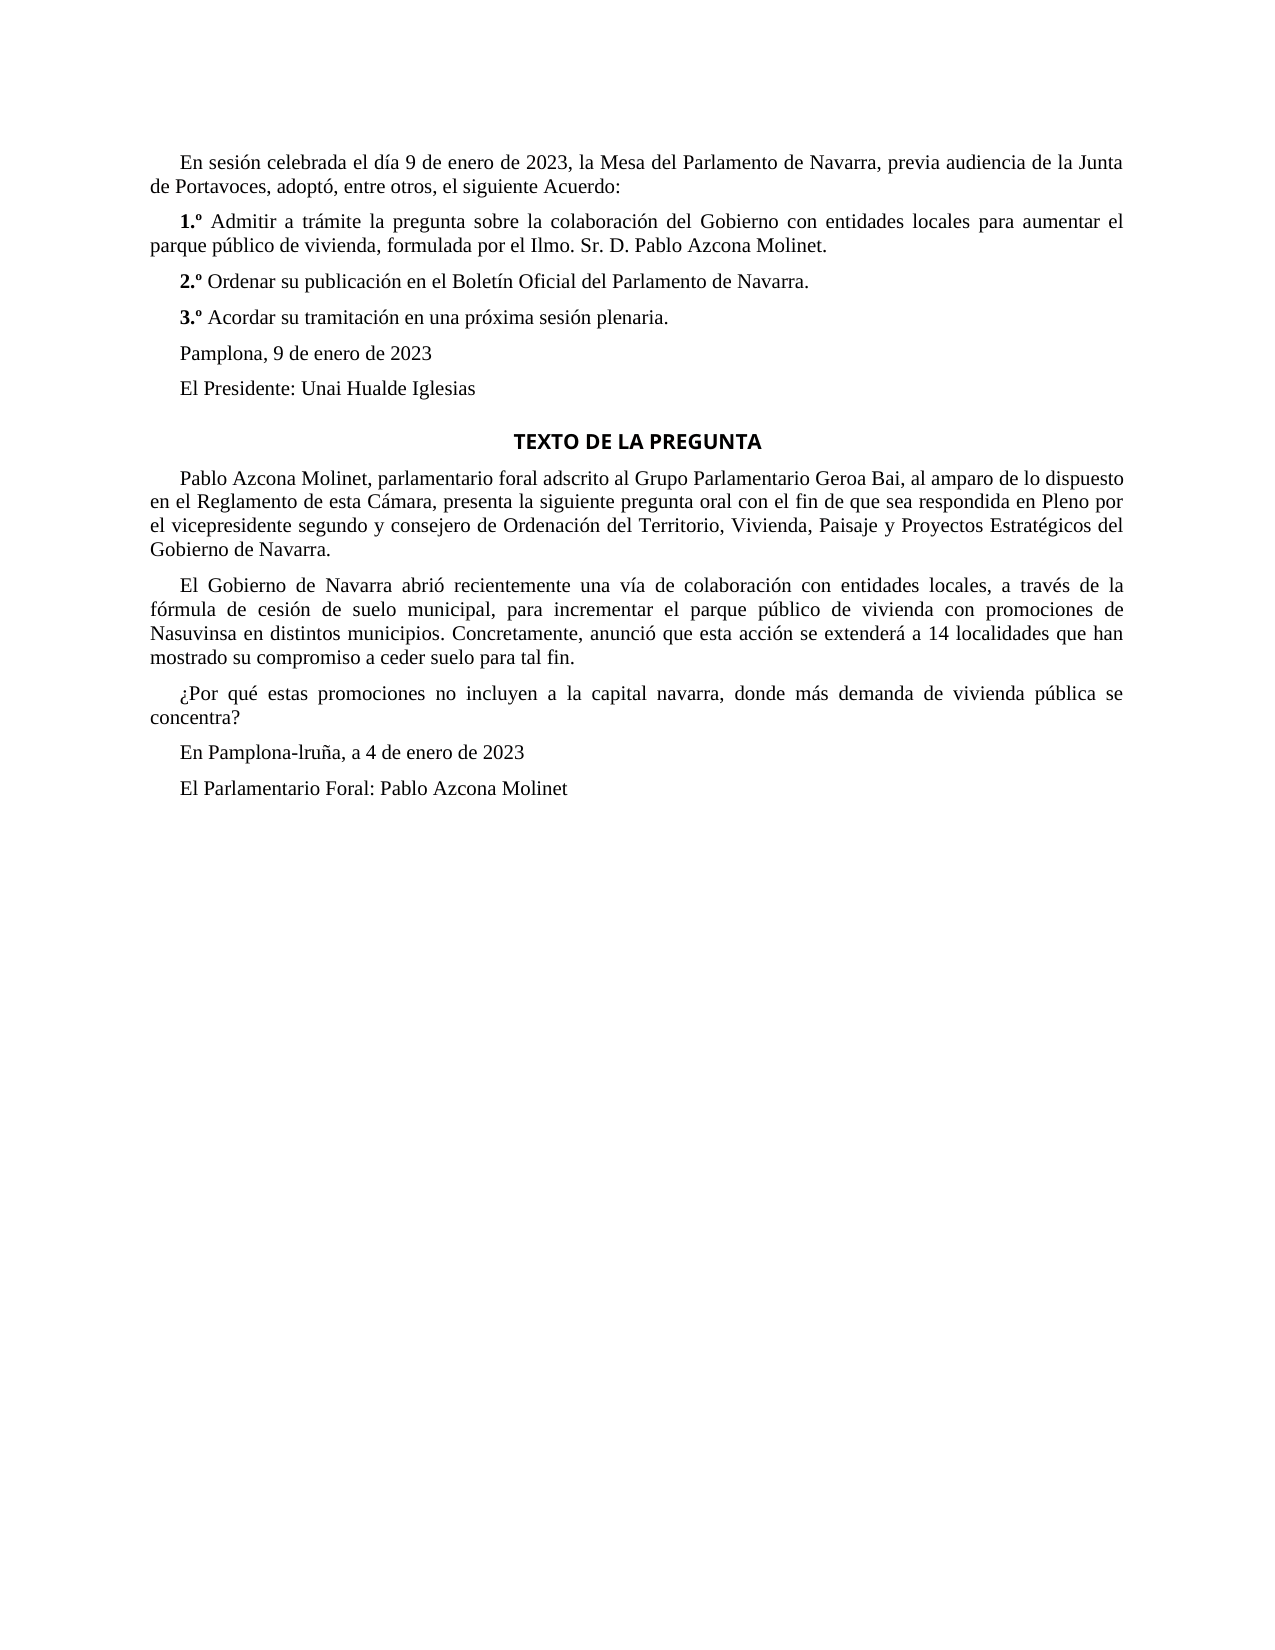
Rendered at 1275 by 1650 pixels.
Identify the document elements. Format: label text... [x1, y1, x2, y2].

text ¿Por qué estas promociones no incluyen a la capital navarra, donde más demanda de vivienda pública se concentra? [150, 681, 1125, 729]
text 1.º Admitir a trámite la pregunta sobre la colaboración del Gobierno con entidades locales para aumentar el parque público de vivienda, formulada por el Ilmo. Sr. D. Pablo Azcona Molinet. [150, 210, 1125, 258]
text 3.º Acordar su tramitación en una próxima sesión plenaria. [150, 305, 1125, 329]
text 2.º Ordenar su publicación en el Boletín Oficial del Parlamento de Navarra. [150, 269, 1125, 293]
text El Gobierno de Navarra abrió recientemente una vía de colaboración con entidades locales, a través de la fórmula de cesión de suelo municipal, para incrementar el parque público de vivienda con promociones de Nasuvinsa en distintos municipios. Concretamente, anunció que esta acción se extenderá a 14 localidades que han mostrado su compromiso a ceder suelo para tal fin. [150, 573, 1125, 669]
text El Presidente: Unai Hualde Iglesias [150, 377, 1125, 401]
text En sesión celebrada el día 9 de enero de 2023, la Mesa del Parlamento de Navarra, previa audiencia de la Junta de Portavoces, adoptó, entre otros, el siguiente Acuerdo: [150, 150, 1125, 198]
text En Pamplona-lruña, a 4 de enero de 2023 [150, 741, 1125, 764]
text El Parlamentario Foral: Pablo Azcona Molinet [150, 776, 1125, 800]
text Pamplona, 9 de enero de 2023 [150, 341, 1125, 365]
text Pablo Azcona Molinet, parlamentario foral adscrito al Grupo Parlamentario Geroa Bai, al amparo de lo dispuesto en el Reglamento de esta Cámara, presenta la siguiente pregunta oral con el fin de que sea respondida en Pleno por el vicepresidente segundo y consejero de Ordenación del Territorio, Vivienda, Paisaje y Proyectos Estratégicos del Gobierno de Navarra. [150, 466, 1125, 562]
text TEXTO DE LA PREGUNTA [150, 430, 1125, 454]
